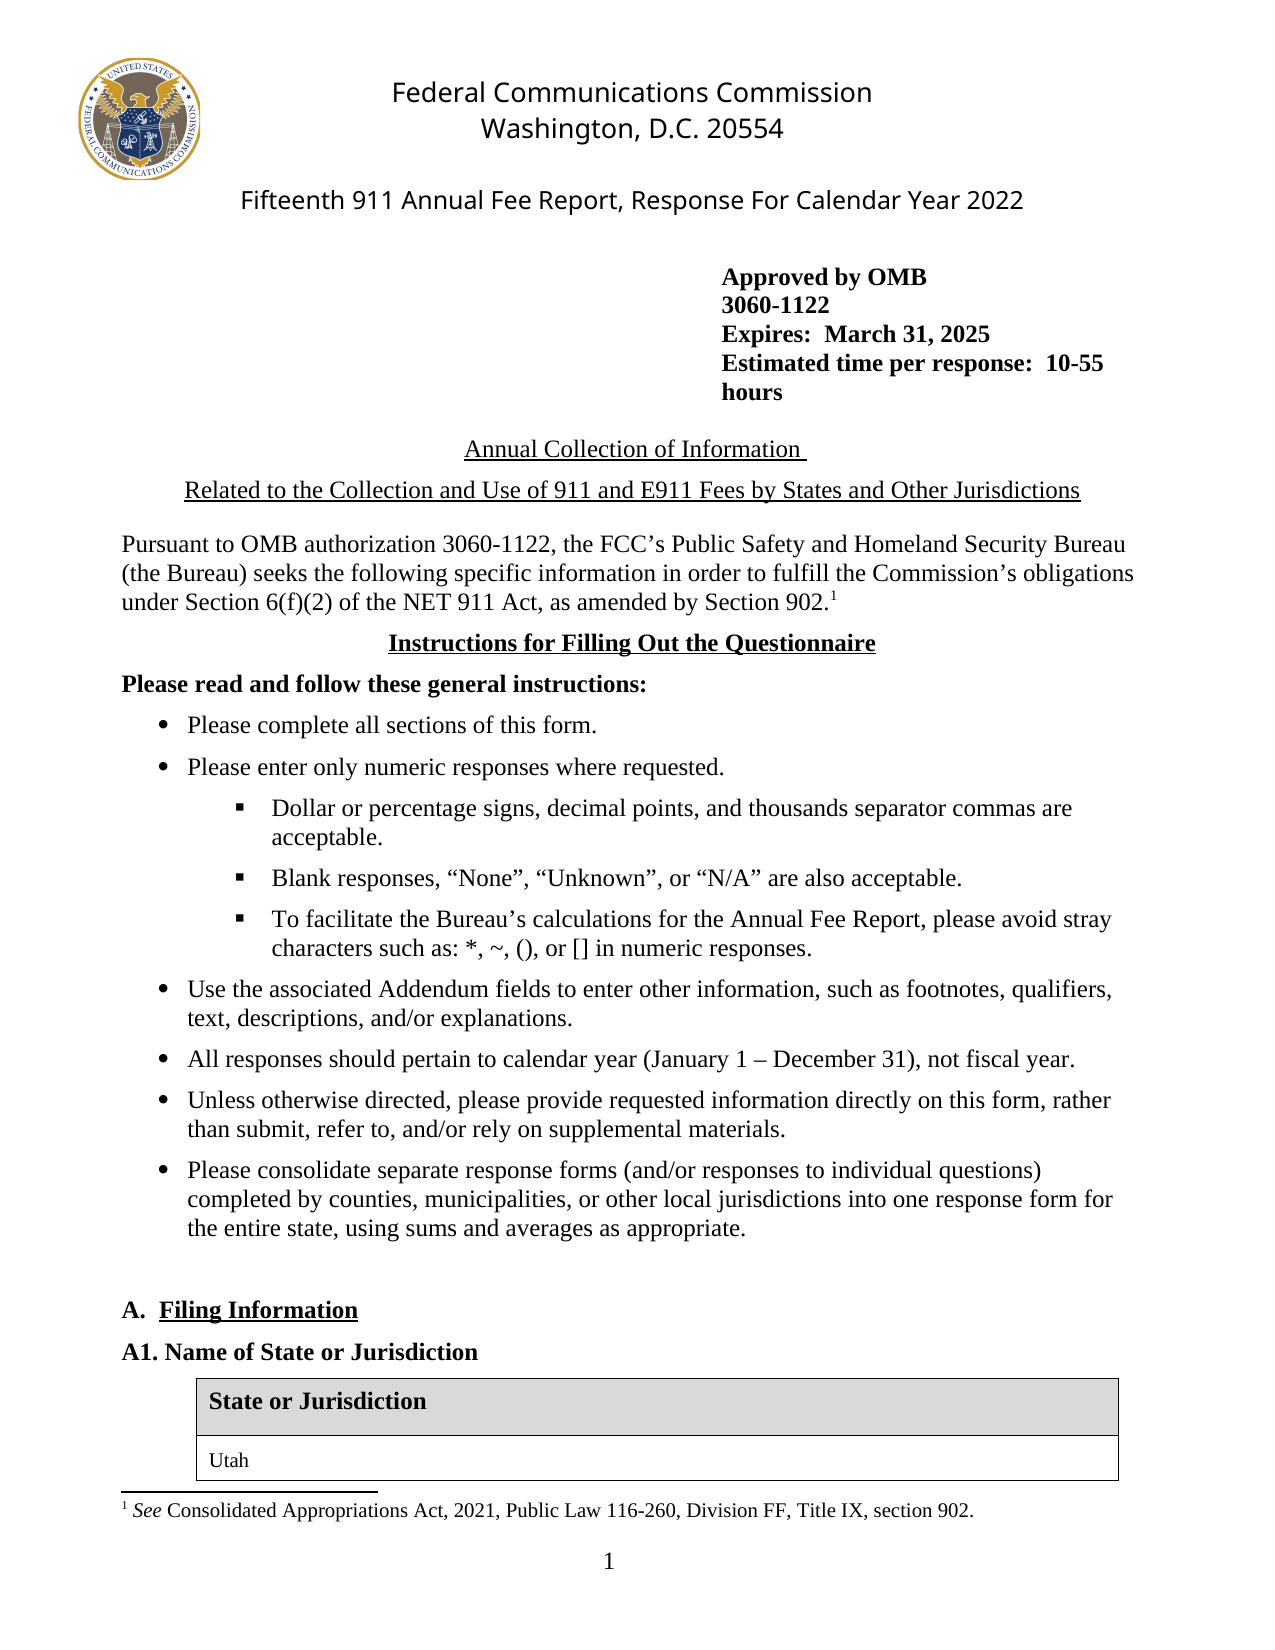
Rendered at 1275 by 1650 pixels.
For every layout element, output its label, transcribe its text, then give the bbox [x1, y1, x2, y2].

text Annual Collection of Information [121, 434, 1143, 463]
table_cell Utah [197, 1436, 1118, 1480]
list To facilitate the Bureau’s calculations for the Annual Fee Report, please avoid stray characters such as: *, ~, (), or [] in numeric responses. [234, 904, 1143, 962]
list Please consolidate separate response forms (and/or responses to individual questions) completed by counties, municipalities, or other local jurisdictions into one response form for the entire state, using sums and averages as appropriate. [159, 1155, 1143, 1242]
text A1. Name of State or Jurisdiction [121, 1337, 1143, 1365]
list Please enter only numeric responses where requested. [159, 752, 1143, 780]
text Expires: March 31, 2025 [721, 319, 1143, 348]
text Pursuant to OMB authorization 3060-1122, the FCC’s Public Safety and Homeland Security Bureau (the Bureau) seeks the following specific information in order to fulfill the Commission’s obligations under Section 6(f)(2) of the NET 911 Act, as amended by Section 902. [121, 529, 1143, 615]
list Use the associated Addendum fields to enter other information, such as footnotes, qualifiers, text, descriptions, and/or explanations. [159, 974, 1143, 1032]
table_header State or Jurisdiction [197, 1379, 1118, 1435]
picture [78, 57, 200, 180]
text Estimated time per response: 10-55 hours [721, 348, 1143, 405]
list All responses should pertain to calendar year (January 1 – December 31), not fiscal year. [159, 1044, 1143, 1073]
text Instructions for Filling Out the Questionnaire [121, 628, 1143, 657]
list Dollar or percentage signs, decimal points, and thousands separator commas are acceptable. [234, 793, 1143, 850]
list Unless otherwise directed, please provide requested information directly on this form, rather than submit, refer to, and/or rely on supplemental materials. [159, 1085, 1143, 1143]
text Please read and follow these general instructions: [121, 669, 1143, 698]
list Filing Information [121, 1295, 1143, 1324]
list Blank responses, “None”, “Unknown”, or “N/A” are also acceptable. [234, 863, 1143, 892]
text Related to the Collection and Use of 911 and E911 Fees by States and Other Jurisdictions [121, 475, 1143, 504]
text 3060-1122 [721, 290, 1143, 319]
text Approved by OMB [121, 262, 1143, 290]
list Please complete all sections of this form. [159, 710, 1143, 739]
